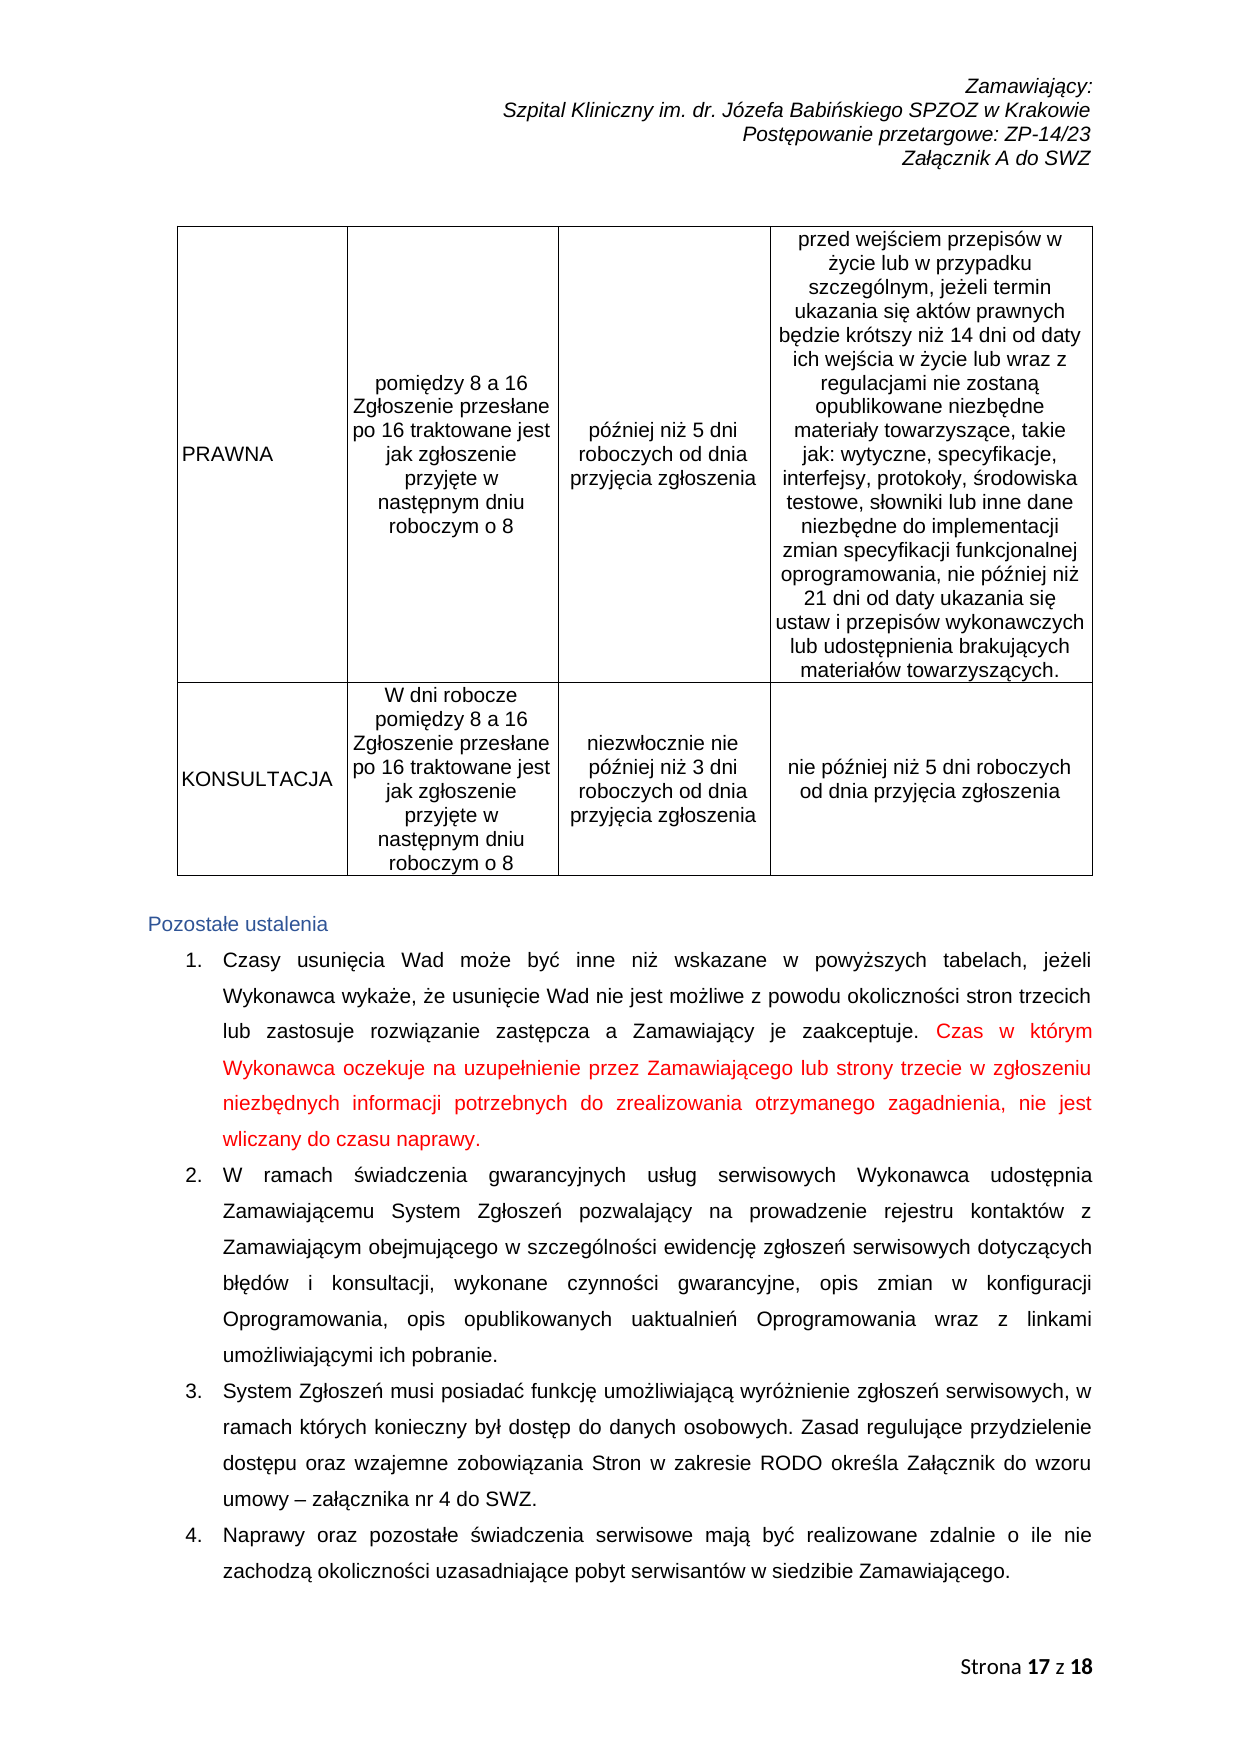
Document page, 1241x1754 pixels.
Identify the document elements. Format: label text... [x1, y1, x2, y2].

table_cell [559, 227, 770, 682]
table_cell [348, 227, 558, 682]
table_cell niezwłocznie nie później niż 3 dni roboczych od dnia przyjęcia zgłoszenia [559, 683, 770, 874]
subtitle Pozostałe ustalenia [148, 912, 1093, 936]
list Naprawy oraz pozostałe świadczenia serwisowe mają być realizowane zdalnie o ile nie zachodzą okoliczności uzasadniające pobyt serwisantów w siedzibie Zamawiającego. [185, 1522, 1093, 1582]
list Czasy usunięcia Wad może być inne niż wskazane w powyższych tabelach, jeżeli Wykonawca wykaże, że usunięcie Wad nie jest możliwe z powodu okoliczności stron trzecich lub zastosuje rozwiązanie zastępcza a Zamawiający je zaakceptuje. Czas w którym Wykonawca oczekuje na uzupełnienie przez Zamawiającego lub strony trzecie w zgłoszeniu niezbędnych informacji potrzebnych do zrealizowania otrzymanego zagadnienia, nie jest wliczany do czasu naprawy. [185, 947, 1093, 1151]
table_cell nie później niż 5 dni roboczych od dnia przyjęcia zgłoszenia [771, 683, 1092, 874]
list W ramach świadczenia gwarancyjnych usług serwisowych Wykonawca udostępnia Zamawiającemu System Zgłoszeń pozwalający na prowadzenie rejestru kontaktów z Zamawiającym obejmującego w szczególności ewidencję zgłoszeń serwisowych dotyczących błędów i konsultacji, wykonane czynności gwarancyjne, opis zmian w konfiguracji Oprogramowania, opis opublikowanych uaktualnień Oprogramowania wraz z linkami umożliwiającymi ich pobranie. [185, 1163, 1093, 1367]
table_cell KONSULTACJA [178, 683, 347, 874]
table_cell WADA PRAWNA [178, 227, 347, 682]
table_cell W dni robocze pomiędzy 8 a 16 Zgłoszenie przesłane po 16 traktowane jest jak zgłoszenie przyjęte w następnym dniu roboczym o 8 [348, 683, 558, 874]
list System Zgłoszeń musi posiadać funkcję umożliwiającą wyróżnienie zgłoszeń serwisowych, w ramach których konieczny był dostęp do danych osobowych. Zasad regulujące przydzielenie dostępu oraz wzajemne zobowiązania Stron w zakresie RODO określa Załącznik do wzoru umowy – załącznika nr 4 do SWZ. [185, 1379, 1093, 1511]
